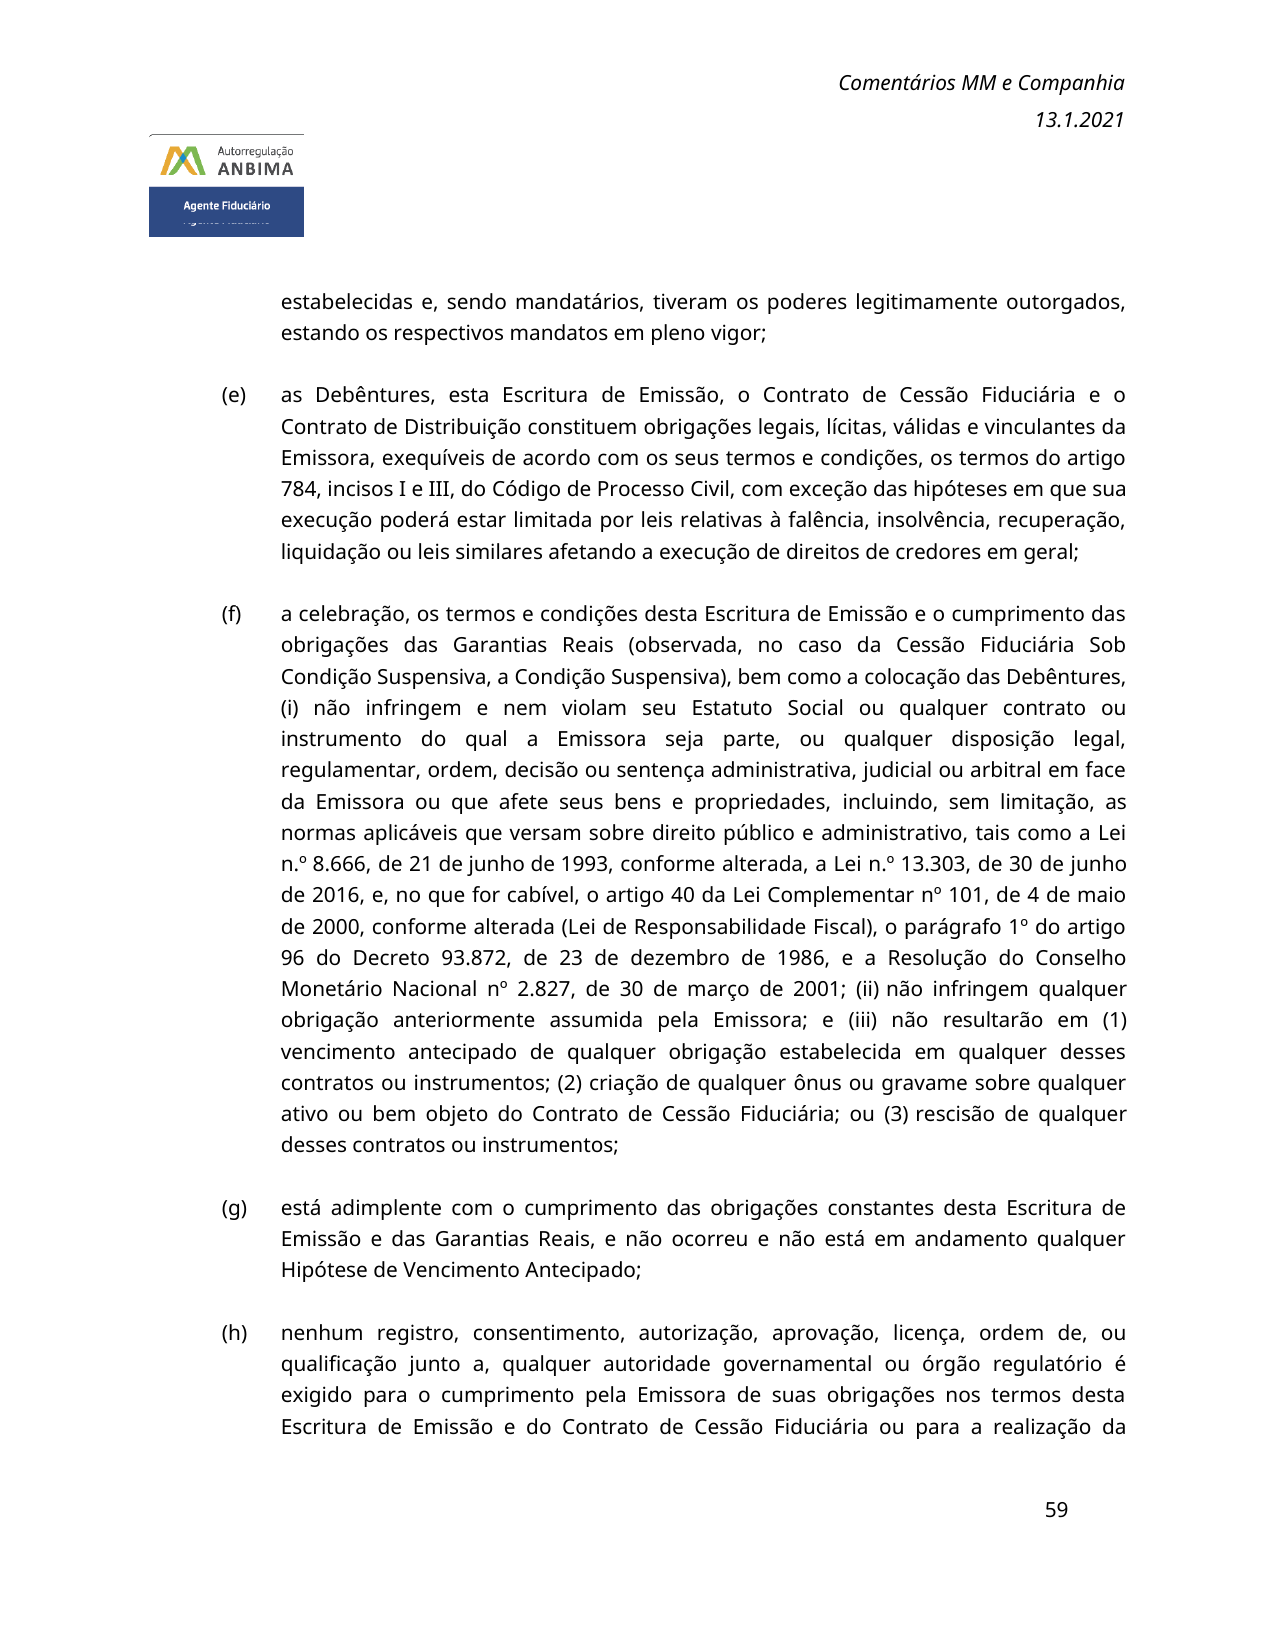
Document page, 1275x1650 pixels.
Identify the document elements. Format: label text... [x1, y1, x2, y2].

picture [147, 134, 304, 235]
list a celebração, os termos e condições desta Escritura de Emissão e o cumprimento das obrigações das Garantias Reais (observada, no caso da Cessão Fiduciária Sob Condição Suspensiva, a Condição Suspensiva), bem como a colocação das Debêntures, (i) não infringem e nem violam seu Estatuto Social ou qualquer contrato ou instrumento do qual a Emissora seja parte, ou qualquer disposição legal, regulamentar, ordem, decisão ou sentença administrativa, judicial ou arbitral em face da Emissora ou que afete seus bens e propriedades, incluindo, sem limitação, as normas aplicáveis que versam sobre direito público e administrativo, tais como a Lei n.º 8.666, de 21 de junho de 1993, conforme alterada, a Lei n.º 13.303, de 30 de junho de 2016, e, no que for cabível, o artigo 40 da Lei Complementar nº 101, de 4 de maio de 2000, conforme alterada (Lei de Responsabilidade Fiscal), o parágrafo 1º do artigo 96 do Decreto 93.872, de 23 de dezembro de 1986, e a Resolução do Conselho Monetário Nacional nº 2.827, de 30 de março de 2001; (ii) não infringem qualquer obrigação anteriormente assumida pela Emissora; e (iii) não resultarão em (1) vencimento antecipado de qualquer obrigação estabelecida em qualquer desses contratos ou instrumentos; (2) criação de qualquer ônus ou gravame sobre qualquer ativo ou bem objeto do Contrato de Cessão Fiduciária; ou (3) rescisão de qualquer desses contratos ou instrumentos; [222, 597, 1127, 1159]
list está adimplente com o cumprimento das obrigações constantes desta Escritura de Emissão e das Garantias Reais, e não ocorreu e não está em andamento qualquer Hipótese de Vencimento Antecipado; [222, 1190, 1127, 1284]
list as Debêntures, esta Escritura de Emissão, o Contrato de Cessão Fiduciária e o Contrato de Distribuição constituem obrigações legais, lícitas, válidas e vinculantes da Emissora, exequíveis de acordo com os seus termos e condições, os termos do artigo 784, incisos I e III, do Código de Processo Civil, com exceção das hipóteses em que sua execução poderá estar limitada por leis relativas à falência, insolvência, recuperação, liquidação ou leis similares afetando a execução de direitos de credores em geral; [222, 378, 1127, 565]
